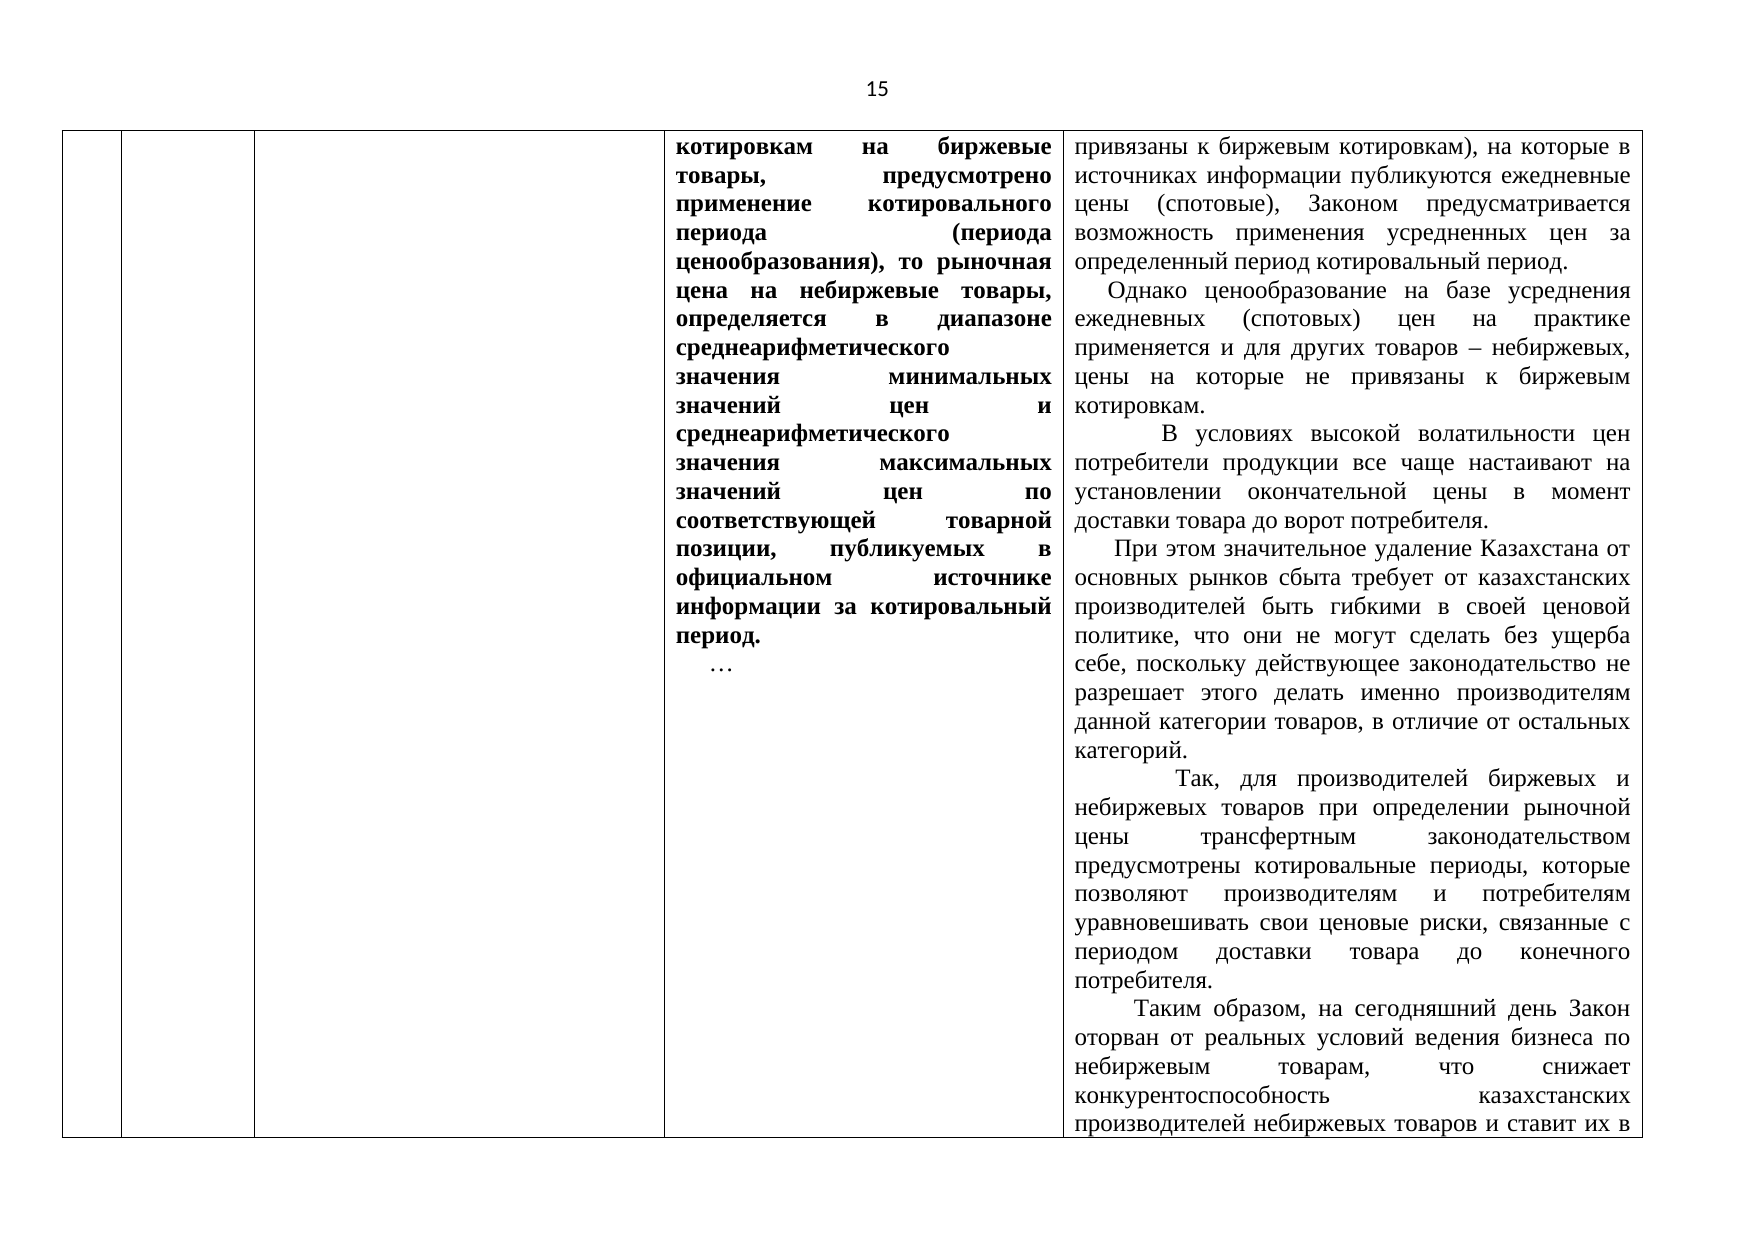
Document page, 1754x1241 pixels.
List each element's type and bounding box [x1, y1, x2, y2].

table_cell [255, 131, 664, 1137]
table_cell [63, 131, 121, 1137]
table_cell [1064, 131, 1642, 1137]
table_cell [122, 131, 254, 1137]
table_cell [665, 131, 1063, 1137]
